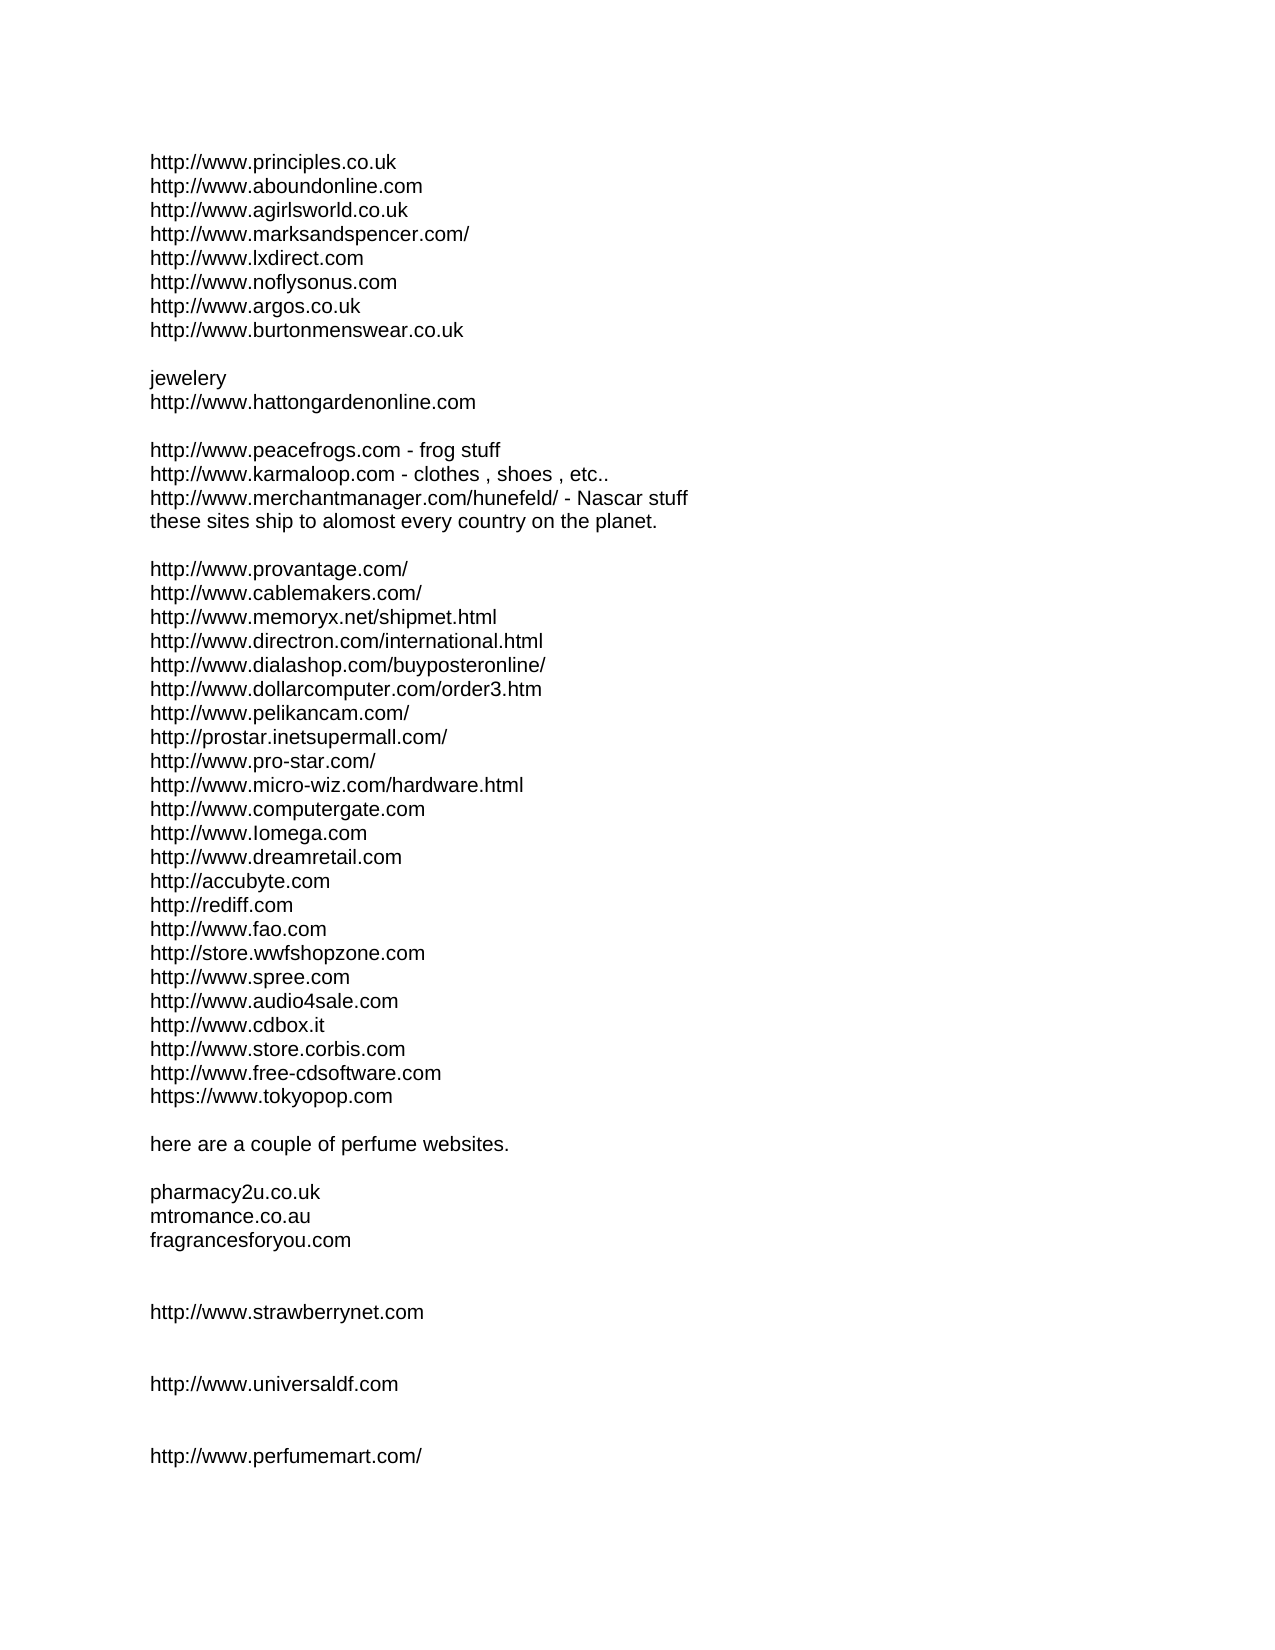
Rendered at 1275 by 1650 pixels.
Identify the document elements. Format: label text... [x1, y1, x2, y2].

text http://www.spree.com [150, 964, 1125, 988]
text http://www.cablemakers.com/ [150, 581, 1125, 605]
text http://www.strawberrynet.com [150, 1300, 1125, 1324]
text http://www.perfumemart.com/ [150, 1444, 1125, 1468]
text http://www.agirlsworld.co.uk [150, 198, 1125, 222]
text http://www.burtonmenswear.co.uk [150, 318, 1125, 342]
text http://www.memoryx.net/shipmet.html [150, 605, 1125, 629]
text http://www.lxdirect.com [150, 246, 1125, 270]
text here are a couple of perfume websites. [150, 1132, 1125, 1156]
text http://www.aboundonline.com [150, 174, 1125, 198]
text http://www.computergate.com [150, 797, 1125, 821]
text http://www.dialashop.com/buyposteronline/ [150, 653, 1125, 677]
text http://www.dreamretail.com [150, 845, 1125, 869]
text http://www.noflysonus.com [150, 270, 1125, 294]
text http://www.universaldf.com [150, 1372, 1125, 1396]
text pharmacy2u.co.uk [150, 1180, 1125, 1204]
text http://www.hattongardenonline.com [150, 389, 1125, 413]
text jewelery [150, 366, 1125, 389]
text http://www.pro-star.com/ [150, 749, 1125, 773]
text http://accubyte.com [150, 869, 1125, 893]
text http://www.fao.com [150, 917, 1125, 941]
text fragrancesforyou.com [150, 1228, 1125, 1252]
text mtromance.co.au [150, 1204, 1125, 1228]
text http://www.marksandspencer.com/ [150, 222, 1125, 246]
text http://www.principles.co.uk [150, 150, 1125, 174]
text http://www.store.corbis.com [150, 1036, 1125, 1060]
text http://www.karmaloop.com - clothes , shoes , etc.. [150, 461, 1125, 485]
text http://www.audio4sale.com [150, 988, 1125, 1012]
text http://www.Iomega.com [150, 821, 1125, 845]
text http://rediff.com [150, 893, 1125, 917]
text http://www.micro-wiz.com/hardware.html [150, 773, 1125, 797]
text http://www.argos.co.uk [150, 294, 1125, 318]
text these sites ship to alomost every country on the planet. [150, 509, 1125, 533]
text http://www.directron.com/international.html [150, 629, 1125, 653]
text http://www.merchantmanager.com/hunefeld/ - Nascar stuff [150, 485, 1125, 509]
text http://www.pelikancam.com/ [150, 701, 1125, 725]
text http://www.provantage.com/ [150, 557, 1125, 581]
text http://store.wwfshopzone.com [150, 941, 1125, 964]
text http://prostar.inetsupermall.com/ [150, 725, 1125, 749]
text http://www.free-cdsoftware.com [150, 1060, 1125, 1084]
text http://www.dollarcomputer.com/order3.htm [150, 677, 1125, 701]
text http://www.peacefrogs.com - frog stuff [150, 437, 1125, 461]
text http://www.cdbox.it [150, 1012, 1125, 1036]
text https://www.tokyopop.com [150, 1084, 1125, 1108]
